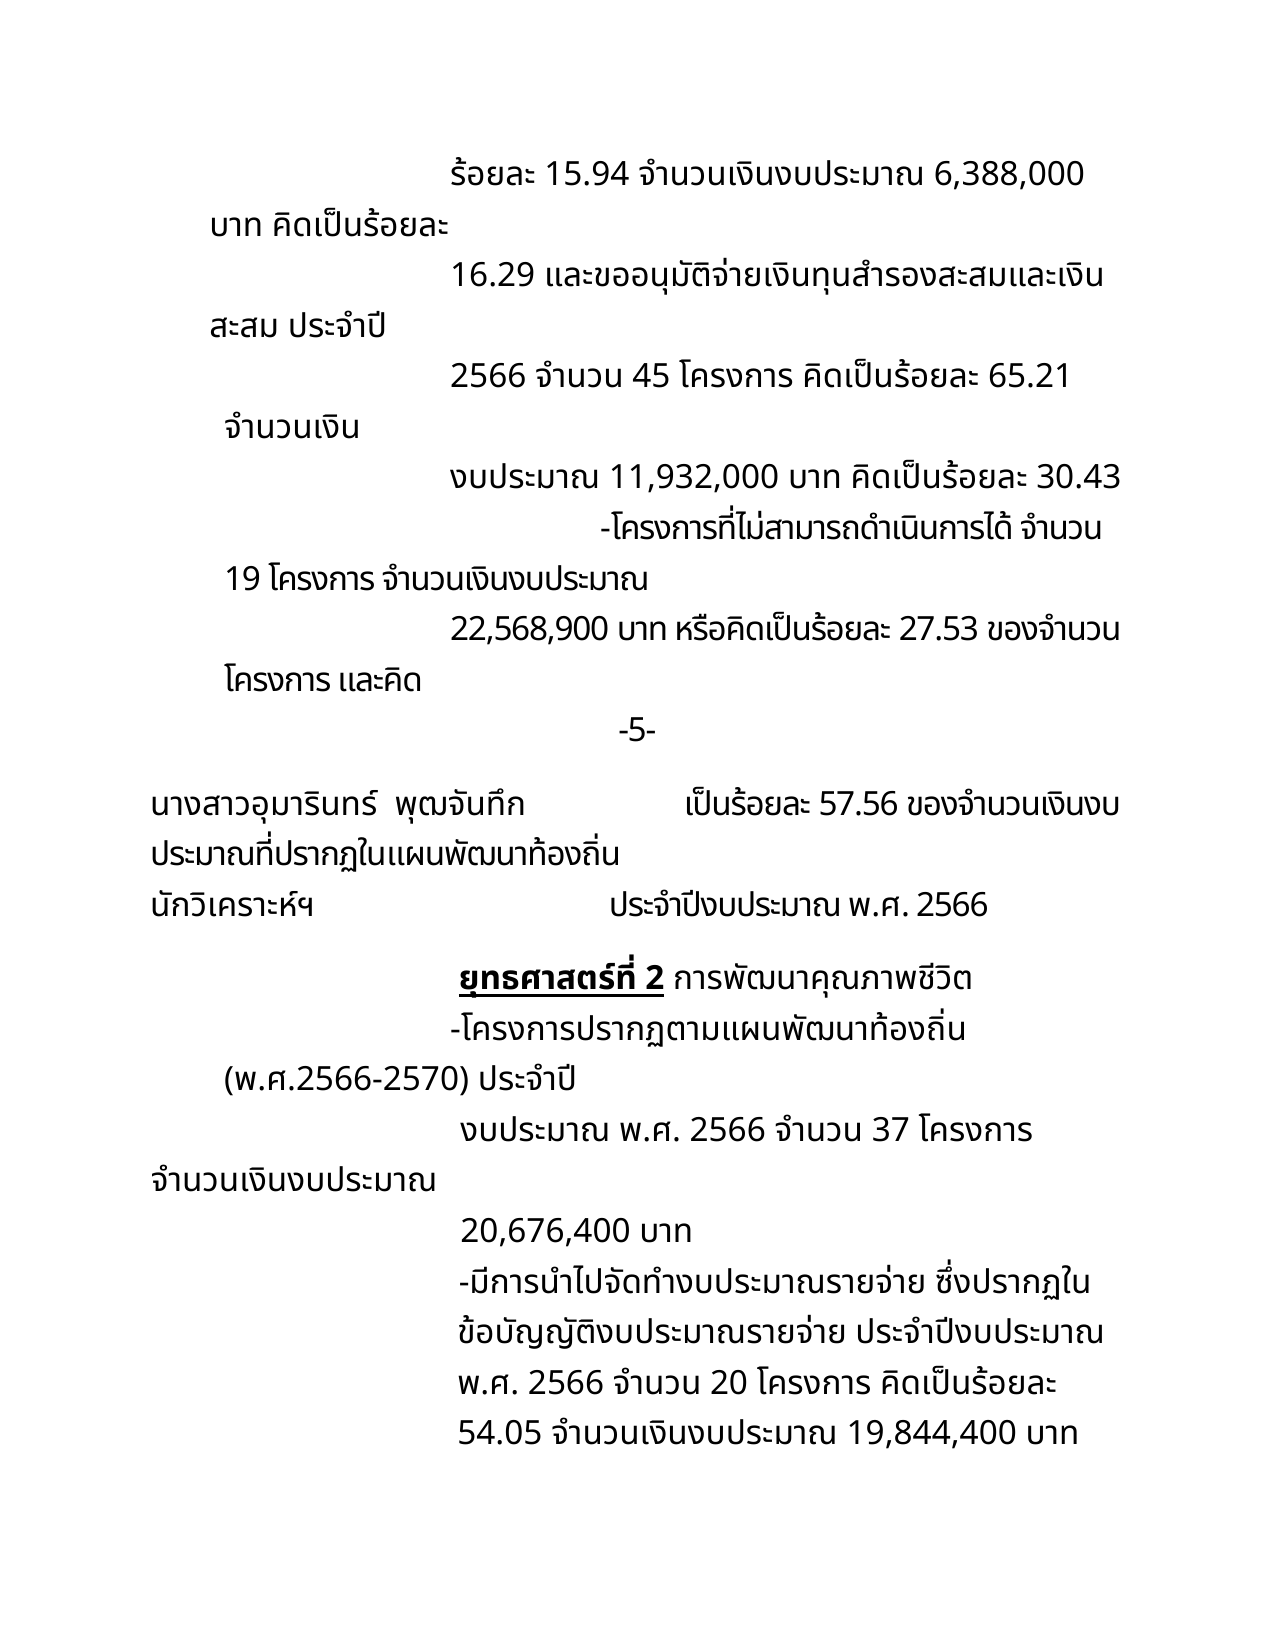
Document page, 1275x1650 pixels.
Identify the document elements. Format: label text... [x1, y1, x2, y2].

text นางสาวอุมารินทร์ พุฒจันทึก เป็นร้อยละ 57.56 ของจำนวนเงินงบประมาณที่ปรากฏในแผนพัฒนาท้องถิ่น [150, 779, 1125, 881]
text งบประมาณ 11,932,000 บาท คิดเป็นร้อยละ 30.43 -โครงการที่ไม่สามารถดำเนินการได้ จำนวน 19 โครงการ จำนวนเงินงบประมาณ [224, 453, 1125, 605]
text นักวิเคราะห์ฯ ประจำปีงบประมาณ พ.ศ. 2566 [150, 881, 1125, 931]
text 16.29 และขออนุมัติจ่ายเงินทุนสำรองสะสมและเงินสะสม ประจำปี [209, 251, 1125, 352]
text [457, 1257, 1125, 1460]
text -โครงการปรากฏตามแผนพัฒนาท้องถิ่น (พ.ศ.2566-2570) ประจำปี [224, 1004, 1125, 1106]
text ร้อยละ 15.94 จำนวนเงินงบประมาณ 6,388,000 บาท คิดเป็นร้อยละ [209, 150, 1125, 251]
text 20,676,400 บาท [151, 1207, 1125, 1257]
text 2566 จำนวน 45 โครงการ คิดเป็นร้อยละ 65.21 จำนวนเงิน [224, 352, 1125, 453]
text 22,568,900 บาท หรือคิดเป็นร้อยละ 27.53 ของจำนวนโครงการ และคิด [224, 605, 1125, 706]
text งบประมาณ พ.ศ. 2566 จำนวน 37 โครงการ จำนวนเงินงบประมาณ [151, 1106, 1125, 1207]
text -5- [150, 706, 1125, 751]
text ยุทธศาสตร์ที่ 2 การพัฒนาคุณภาพชีวิต [224, 954, 1125, 1004]
